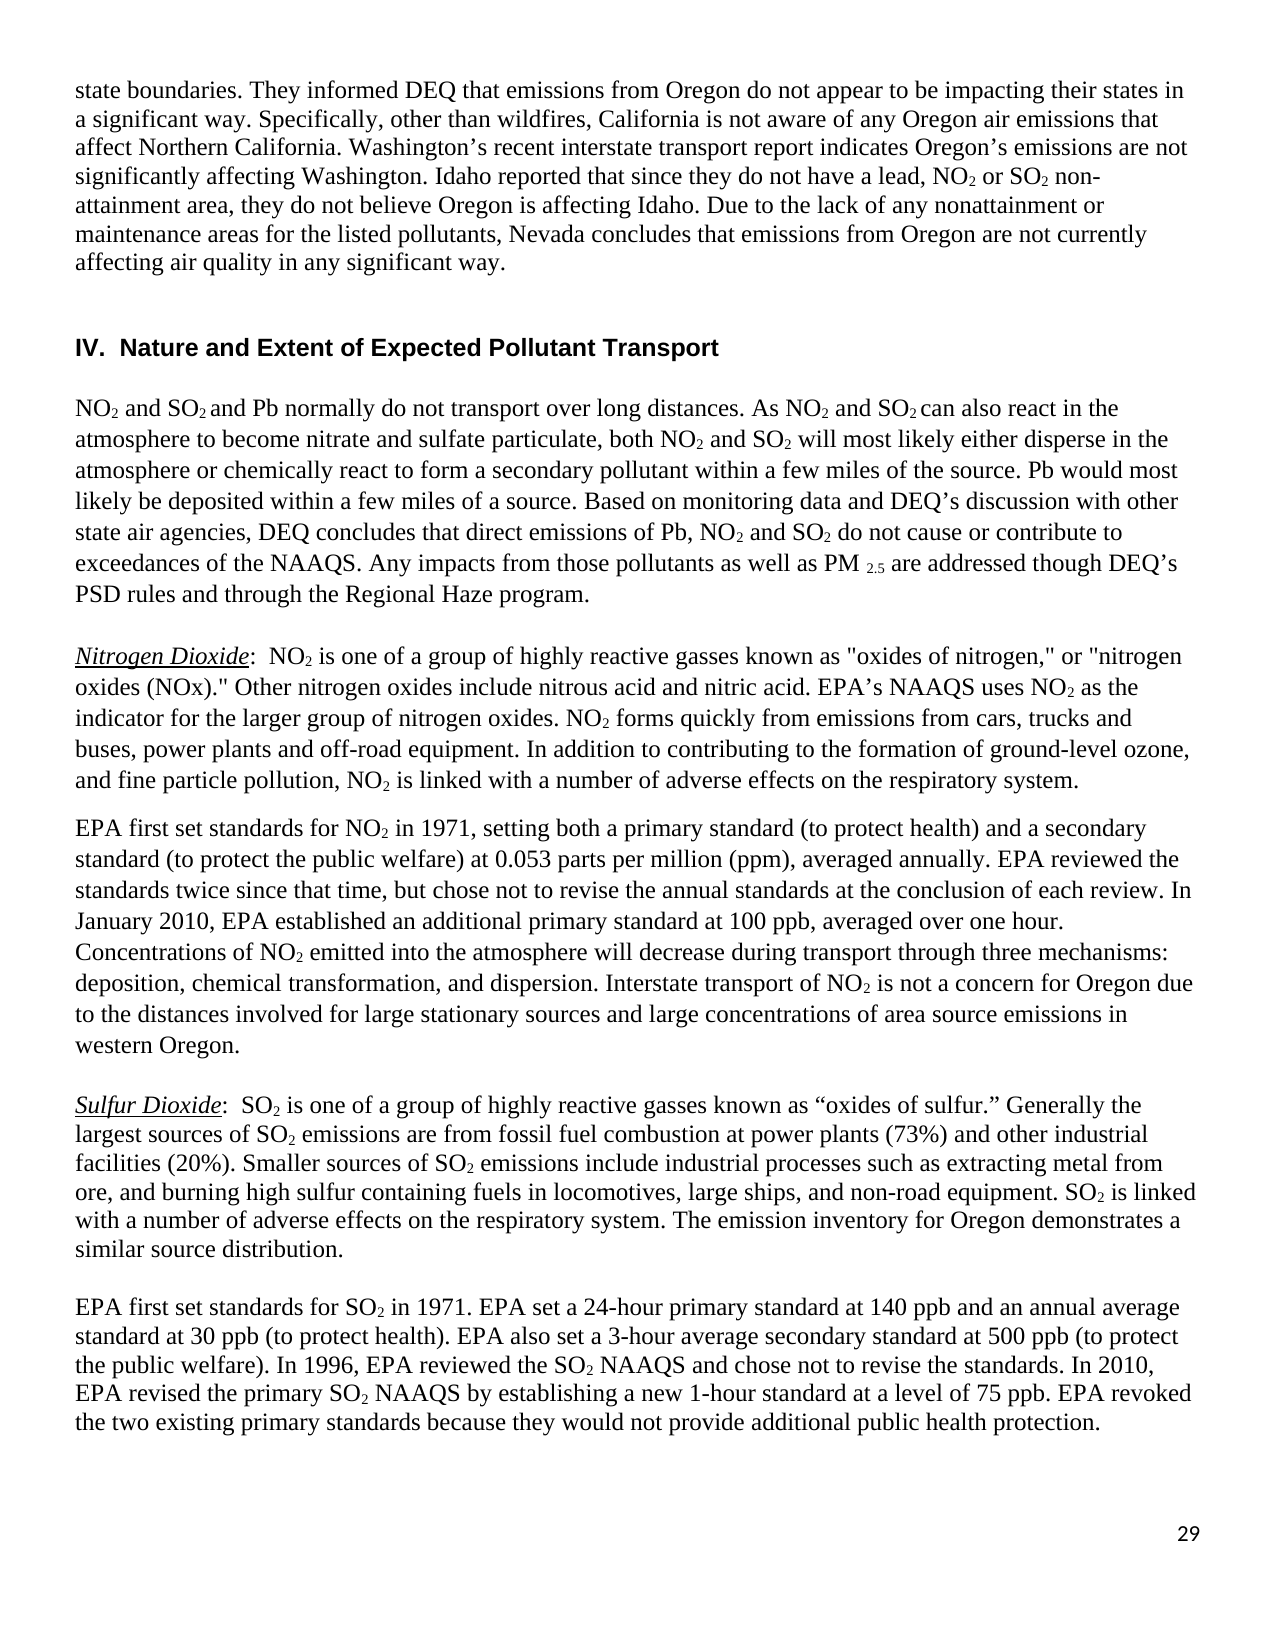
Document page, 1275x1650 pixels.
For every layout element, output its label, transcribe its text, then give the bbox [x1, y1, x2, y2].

text IV. Nature and Extent of Expected Pollutant Transport [75, 333, 1200, 362]
list NO2 and SO2 and Pb normally do not transport over long distances. As NO2 and SO2 can also react in the atmosphere to become nitrate and sulfate particulate, both NO2 and SO2 will most likely either disperse in the atmosphere or chemically react to form a secondary pollutant within a few miles of the source. Pb would most likely be deposited within a few miles of a source. Based on monitoring data and DEQ’s discussion with other state air agencies, DEQ concludes that direct emissions of Pb, NO2 and SO2 do not cause or contribute to exceedances of the NAAQS. Any impacts from those pollutants as well as PM 2.5 are addressed though DEQ’s PSD rules and through the Regional Haze program. [75, 393, 1200, 608]
text EPA first set standards for NO2 in 1971, setting both a primary standard (to protect health) and a secondary standard (to protect the public welfare) at 0.053 parts per million (ppm), averaged annually. EPA reviewed the standards twice since that time, but chose not to revise the annual standards at the conclusion of each review. In January 2010, EPA established an additional primary standard at 100 ppb, averaged over one hour. Concentrations of NO2 emitted into the atmosphere will decrease during transport through three mechanisms: deposition, chemical transformation, and dispersion. Interstate transport of NO2 is not a concern for Oregon due to the distances involved for large stationary sources and large concentrations of area source emissions in western Oregon. [75, 813, 1200, 1059]
text Sulfur Dioxide: SO2 is one of a group of highly reactive gasses known as “oxides of sulfur.” Generally the largest sources of SO2 emissions are from fossil fuel combustion at power plants (73%) and other industrial facilities (20%). Smaller sources of SO2 emissions include industrial processes such as extracting metal from ore, and burning high sulfur containing fuels in locomotives, large ships, and non-road equipment. SO2 is linked with a number of adverse effects on the respiratory system. The emission inventory for Oregon demonstrates a similar source distribution. [75, 1091, 1200, 1263]
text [75, 75, 1200, 276]
text EPA first set standards for SO2 in 1971. EPA set a 24-hour primary standard at 140 ppb and an annual average standard at 30 ppb (to protect health). EPA also set a 3-hour average secondary standard at 500 ppb (to protect the public welfare). In 1996, EPA reviewed the SO2 NAAQS and chose not to revise the standards. In 2010, EPA revised the primary SO2 NAAQS by establishing a new 1-hour standard at a level of 75 ppb. EPA revoked the two existing primary standards because they would not provide additional public health protection. [75, 1292, 1200, 1436]
list Nitrogen Dioxide: NO2 is one of a group of highly reactive gasses known as "oxides of nitrogen," or "nitrogen oxides (NOx)." Other nitrogen oxides include nitrous acid and nitric acid. EPA’s NAAQS uses NO2 as the indicator for the larger group of nitrogen oxides. NO2 forms quickly from emissions from cars, trucks and buses, power plants and off-road equipment. In addition to contributing to the formation of ground-level ozone, and fine particle pollution, NO2 is linked with a number of adverse effects on the respiratory system. [75, 641, 1200, 794]
